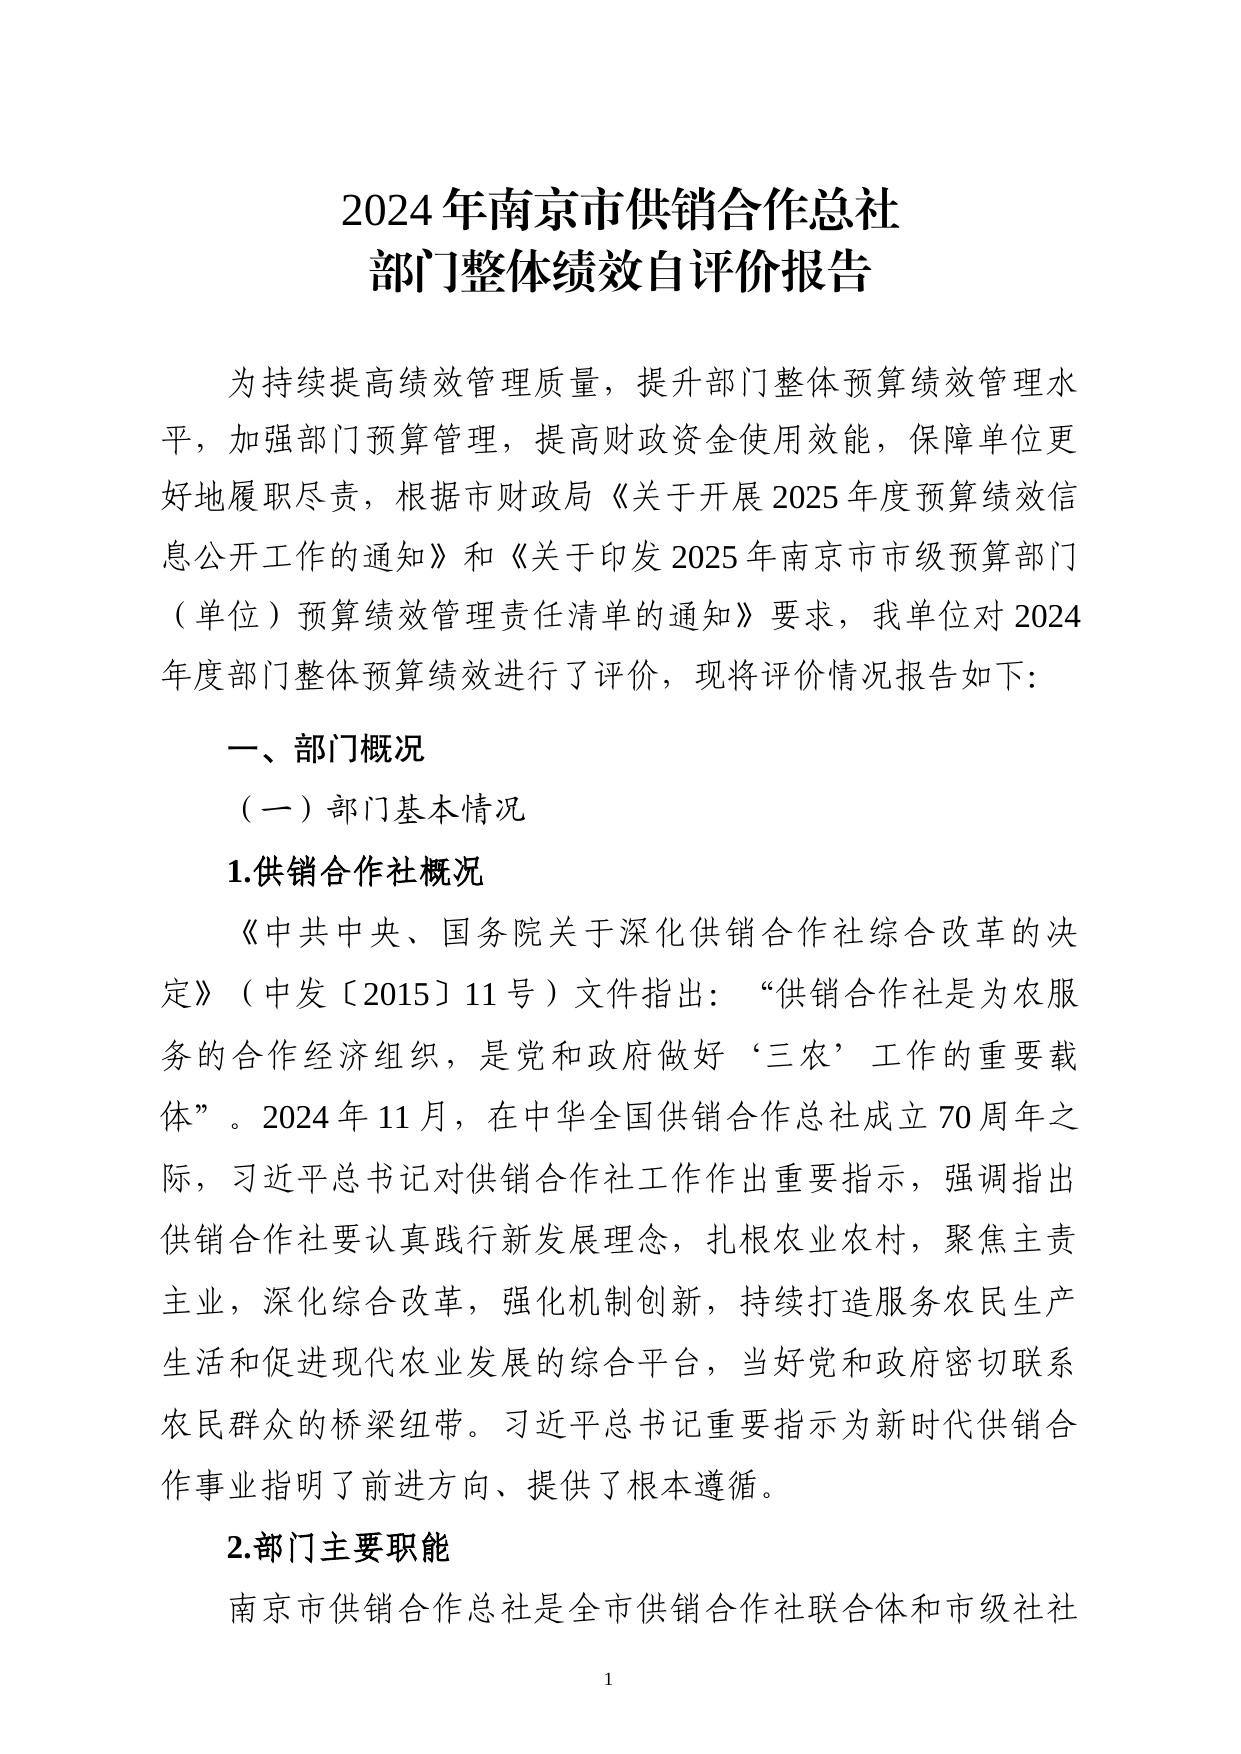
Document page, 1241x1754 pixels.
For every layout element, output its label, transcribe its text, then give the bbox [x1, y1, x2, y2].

text 为持续提高绩效管理质量，提升部门整体预算绩效管理水平，加强部门预算管理，提高财政资金使用效能，保障单位更好地履职尽责，根据市财政局《关于开展2025年度预算绩效信息公开工作的通知》和《关于印发2025年南京市市级预算部门（单位）预算绩效管理责任清单的通知》要求，我单位对2024年度部门整体预算绩效进行了评价，现将评价情况报告如下： [159, 361, 1081, 692]
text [159, 1571, 1081, 1633]
subtitle 一、部门概况 [159, 711, 1081, 772]
text 部门整体绩效自评价报告 [159, 238, 1081, 299]
text 《中共中央、国务院关于深化供销合作社综合改革的决定》（中发〔2015〕11号）文件指出：“供销合作社是为农服务的合作经济组织，是党和政府做好‘三农’工作的重要载体”。2024年11月，在中华全国供销合作总社成立70周年之际，习近平总书记对供销合作社工作作出重要指示，强调指出供销合作社要认真践行新发展理念，扎根农业农村，聚焦主责主业，深化综合改革，强化机制创新，持续打造服务农民生产生活和促进现代农业发展的综合平台，当好党和政府密切联系农民群众的桥梁纽带。习近平总书记重要指示为新时代供销合作事业指明了前进方向、提供了根本遵循。 [159, 895, 1081, 1510]
text 2.部门主要职能 [159, 1510, 1081, 1571]
text 2024年南京市供销合作总社 [159, 176, 1081, 238]
text 1.供销合作社概况 [159, 834, 1081, 895]
text （一）部门基本情况 [159, 772, 1081, 834]
